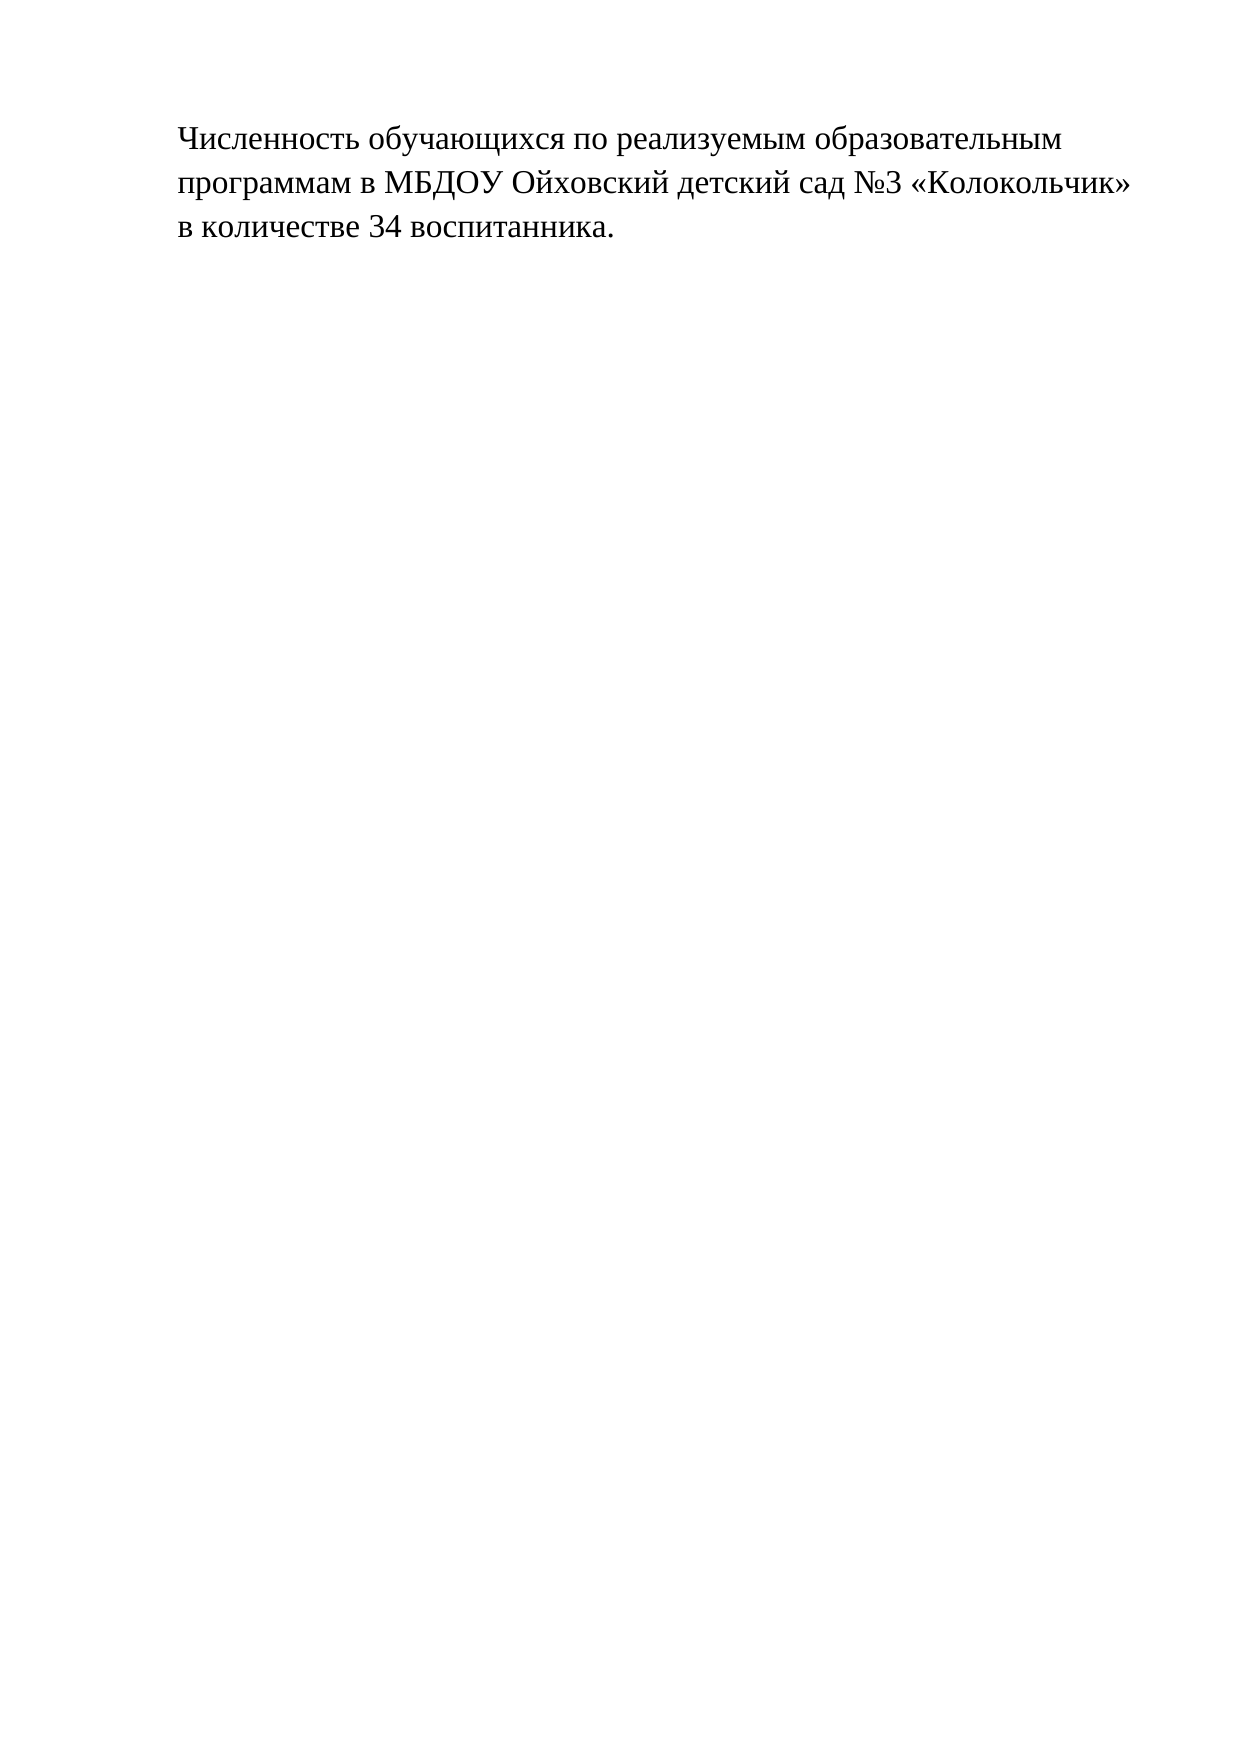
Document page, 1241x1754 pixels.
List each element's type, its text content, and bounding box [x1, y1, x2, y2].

text Численность обучающихся по реализуемым образовательным программам в МБДОУ Ойховский детский сад №3 «Колокольчик» в количестве 34 воспитанника. [177, 118, 1152, 244]
